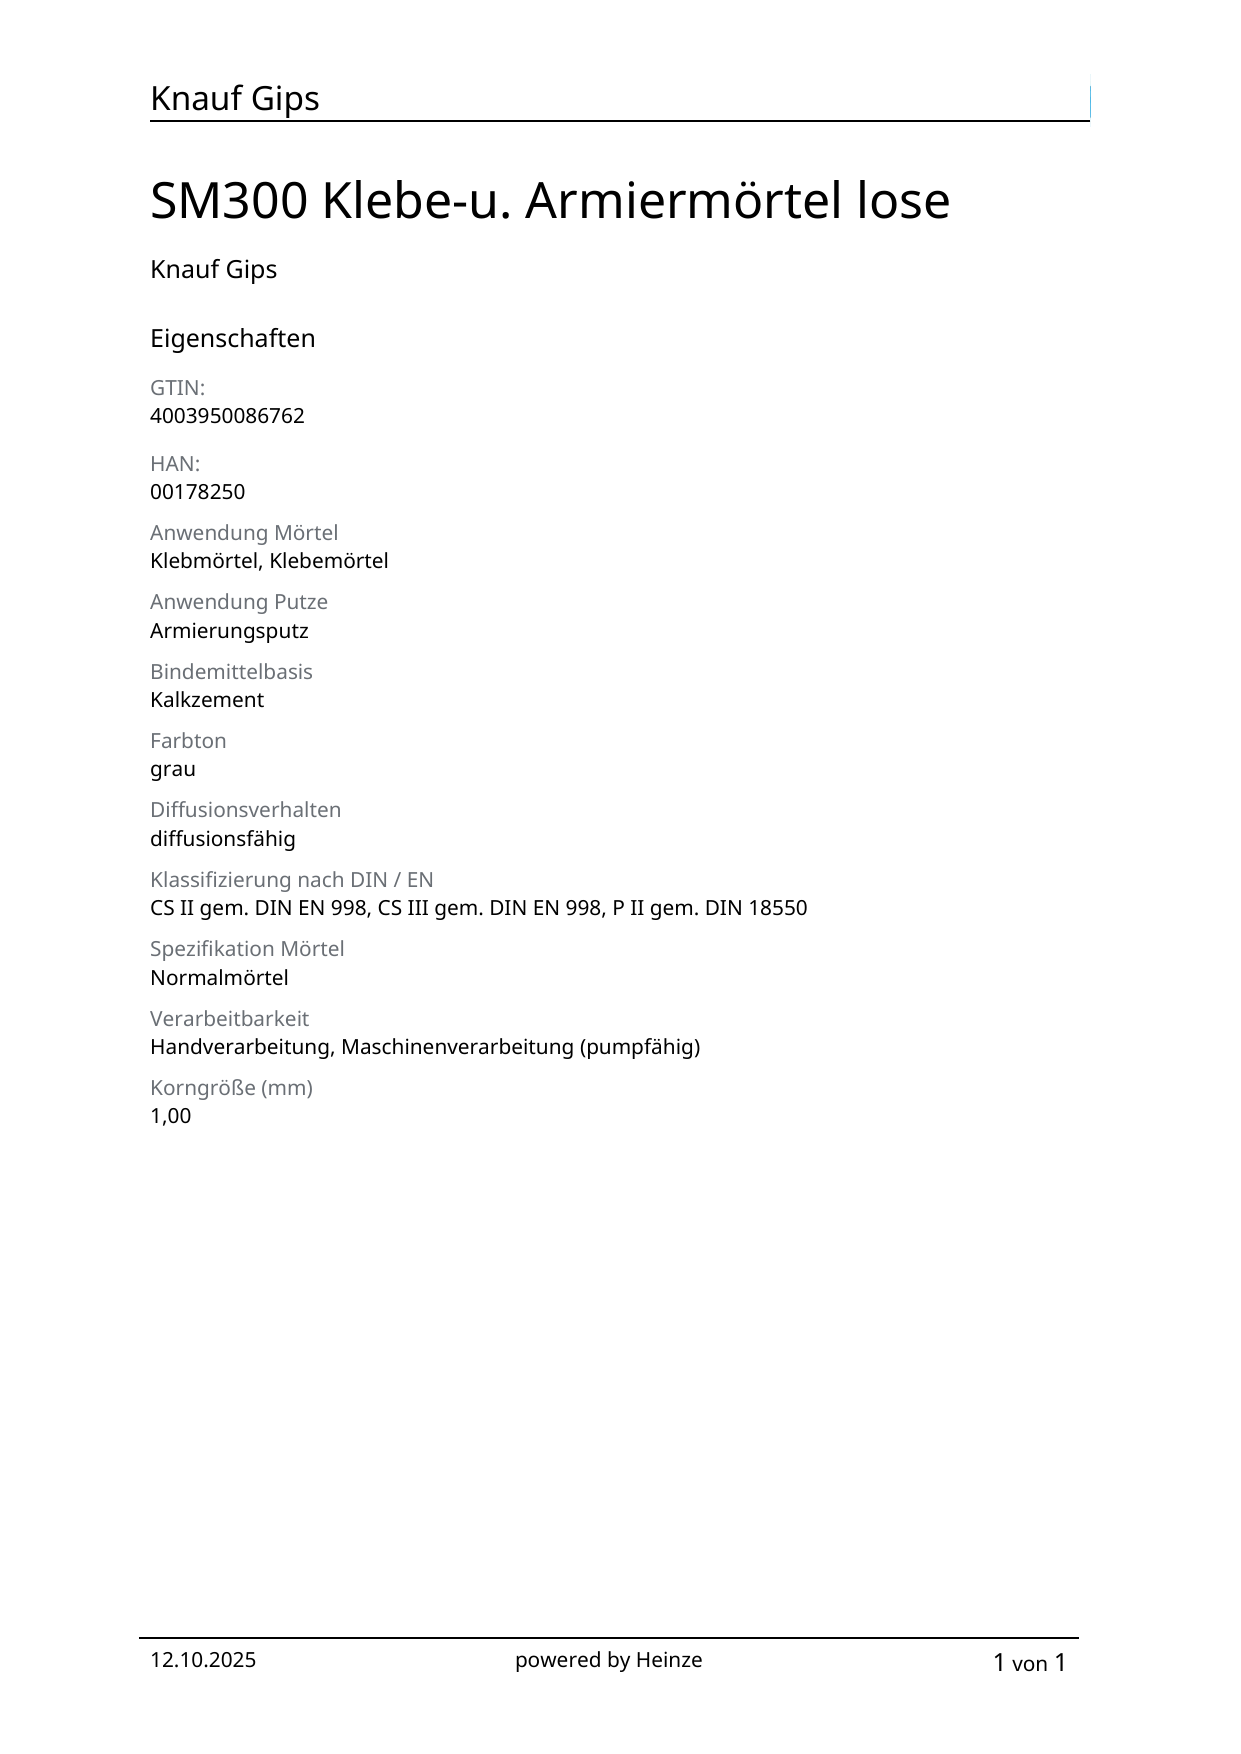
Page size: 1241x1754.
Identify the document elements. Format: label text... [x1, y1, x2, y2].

text grau [150, 754, 1090, 783]
text Spezifikation Mörtel [150, 934, 1090, 963]
text 1,00 [150, 1101, 1090, 1130]
text Eigenschaften [150, 320, 1090, 354]
text Klassifizierung nach DIN / EN [150, 865, 1090, 893]
text 00178250 [150, 477, 1090, 506]
text Farbton [150, 726, 1090, 754]
text Diffusionsverhalten [150, 796, 1090, 824]
text Anwendung Putze [150, 587, 1090, 616]
text 4003950086762 [150, 401, 1090, 430]
text Normalmörtel [150, 963, 1090, 991]
text Bindemittelbasis [150, 657, 1090, 685]
text diffusionsfähig [150, 824, 1090, 852]
text Anwendung Mörtel [150, 518, 1090, 546]
text Verarbeitbarkeit [150, 1004, 1090, 1032]
text Korngröße (mm) [150, 1073, 1090, 1101]
text Knauf Gips [150, 252, 1090, 286]
text HAN: [150, 449, 1090, 477]
text Handverarbeitung, Maschinenverarbeitung (pumpfähig) [150, 1032, 1090, 1061]
text Armierungsputz [150, 616, 1090, 644]
text Kalkzement [150, 685, 1090, 714]
text GTIN: [150, 373, 1090, 401]
text Klebmörtel, Klebemörtel [150, 546, 1090, 575]
text CS II gem. DIN EN 998, CS III gem. DIN EN 998, P II gem. DIN 18550 [150, 893, 1090, 922]
text SM300 Klebe-u. Armiermörtel lose [150, 165, 1090, 233]
